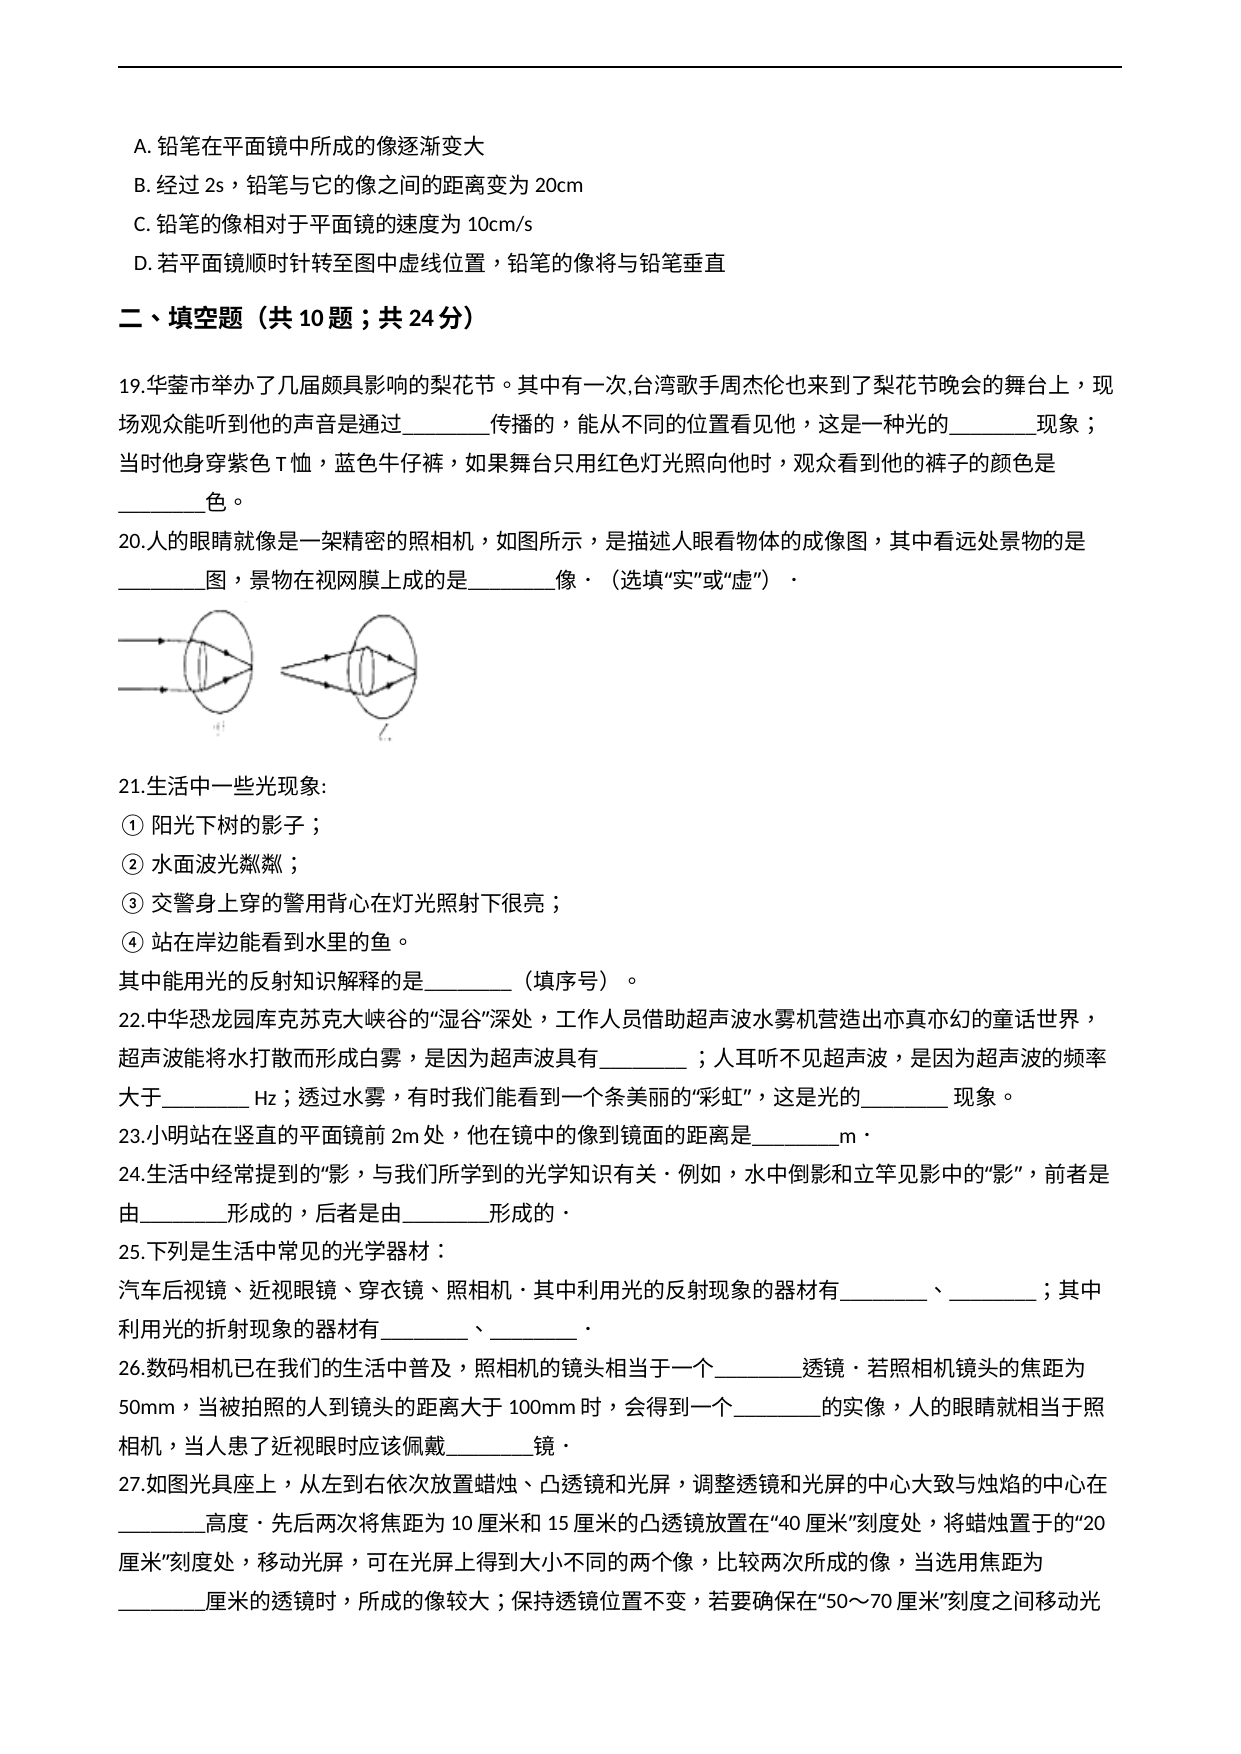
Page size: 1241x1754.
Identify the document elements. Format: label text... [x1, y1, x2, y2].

text 23.小明站在竖直的平面镜前2m处，他在镜中的像到镜面的距离是________m． [118, 1119, 1122, 1152]
picture [118, 601, 422, 746]
text 22.中华恐龙园库克苏克大峡谷的“湿谷”深处，工作人员借助超声波水雾机营造出亦真亦幻的童话世界，超声波能将水打散而形成白雾，是因为超声波具有________ ；人耳听不见超声波，是因为超声波的频率大于________ Hz；透过水雾，有时我们能看到一个条美丽的“彩虹”，这是光的________ 现象。 [118, 1003, 1122, 1113]
text 26.数码相机已在我们的生活中普及，照相机的镜头相当于一个________透镜．若照相机镜头的焦距为50mm，当被拍照的人到镜头的距离大于100mm时，会得到一个________的实像，人的眼睛就相当于照相机，当人患了近视眼时应该佩戴________镜． [118, 1351, 1122, 1462]
text 二、填空题（共10题；共24分） [118, 285, 1122, 350]
text 25.下列是生活中常见的光学器材： 汽车后视镜、近视眼镜、穿衣镜、照相机．其中利用光的反射现象的器材有________、________；其中利用光的折射现象的器材有________、________． [118, 1235, 1122, 1345]
text 20.人的眼睛就像是一架精密的照相机，如图所示，是描述人眼看物体的成像图，其中看远处景物的是________图，景物在视网膜上成的是________像．（选填“实”或“虚”）． [118, 524, 1122, 596]
text 19.华蓥市举办了几届颇具影响的梨花节。其中有一次,台湾歌手周杰伦也来到了梨花节晚会的舞台上，现场观众能听到他的声音是通过________传播的，能从不同的位置看见他，这是一种光的________现象；当时他身穿紫色T恤，蓝色牛仔裤，如果舞台只用红色灯光照向他时，观众看到他的裤子的颜色是________色。 [118, 369, 1122, 518]
text 21.生活中一些光现象: ①阳光下树的影子； ②水面波光粼粼； ③交警身上穿的警用背心在灯光照射下很亮； ④站在岸边能看到水里的鱼。 其中能用光的反射知识解释的是________（填序号）。 [118, 769, 1122, 997]
text 24.生活中经常提到的“影，与我们所学到的光学知识有关．例如，水中倒影和立竿见影中的“影”，前者是由________形成的，后者是由________形成的． [118, 1158, 1122, 1229]
text A. 铅笔在平面镜中所成的像逐渐变大 B. 经过2s，铅笔与它的像之间的距离变为20cm C. 铅笔的像相对于平面镜的速度为10cm/s D. 若平面镜顺时针转至图中虚线位置，铅笔的像将与铅笔垂直 [134, 129, 1122, 279]
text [118, 1468, 1122, 1617]
